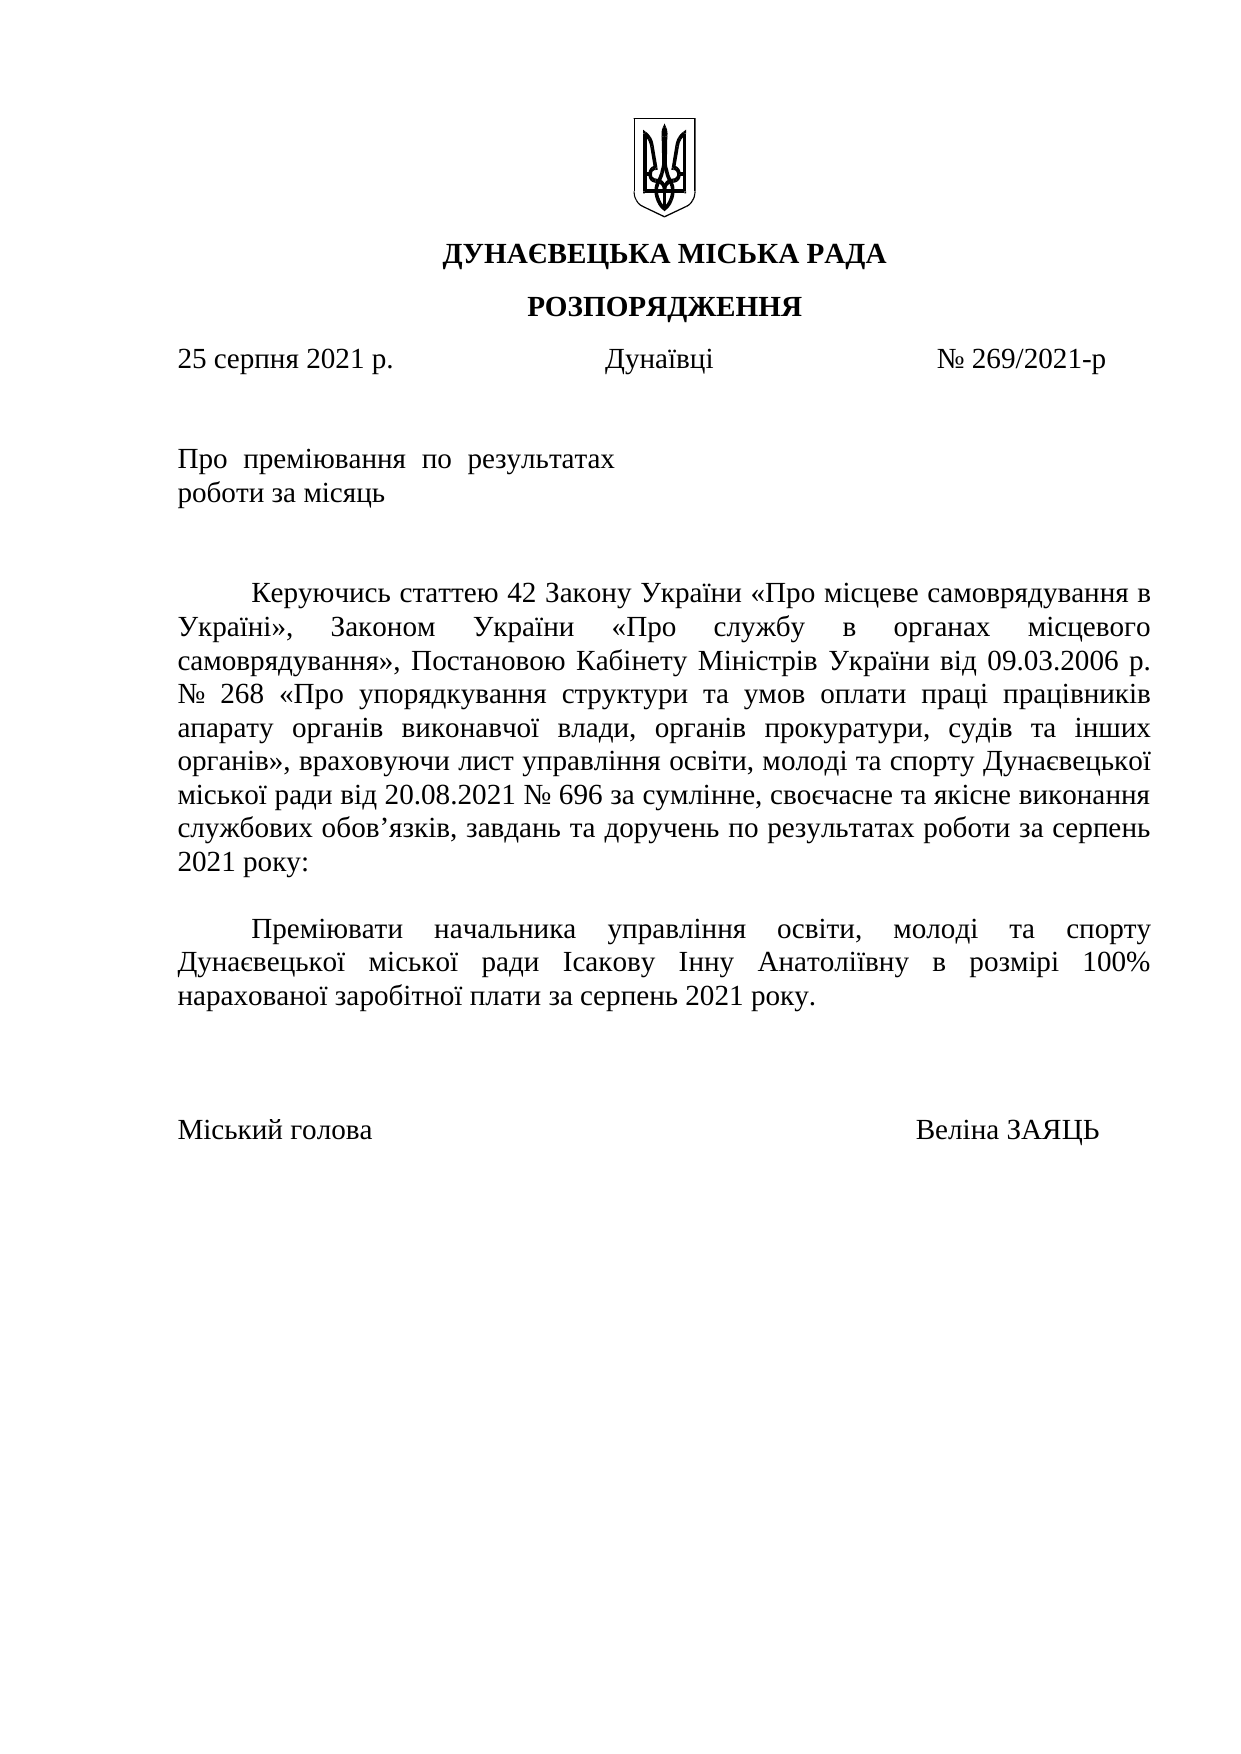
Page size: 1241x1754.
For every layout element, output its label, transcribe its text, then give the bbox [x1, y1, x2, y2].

text 25 серпня 2021 р. Дунаївці № 269/2021-р [177, 341, 1152, 374]
text РОЗПОРЯДЖЕННЯ [177, 289, 1152, 322]
text ДУНАЄВЕЦЬКА МІСЬКА РАДА [177, 236, 1152, 270]
text Керуючись статтею 42 Закону України «Про місцеве самоврядування в Україні», Законом України «Про службу в органах місцевого самоврядування», Постановою Кабінету Міністрів України від 09.03.2006 р. № 268 «Про упорядкування структури та умов оплати праці працівників апарату органів виконавчої влади, органів прокуратури, судів та інших органів», враховуючи лист управління освіти, молоді та спорту Дунаєвецької міської ради від 20.08.2021 № 696 за сумлінне, своєчасне та якісне виконання службових обов’язків, завдань та доручень по результатах роботи за серпень 2021 року: [177, 576, 1152, 877]
text Преміювати начальника управління освіти, молоді та спорту Дунаєвецької міської ради Ісакову Інну Анатоліївну в розмірі 100% нарахованої заробітної плати за серпень 2021 року. [177, 911, 1152, 1012]
text Міський голова Веліна ЗАЯЦЬ [177, 1112, 1152, 1146]
text Про преміювання по результатах роботи за місяць [177, 441, 615, 508]
